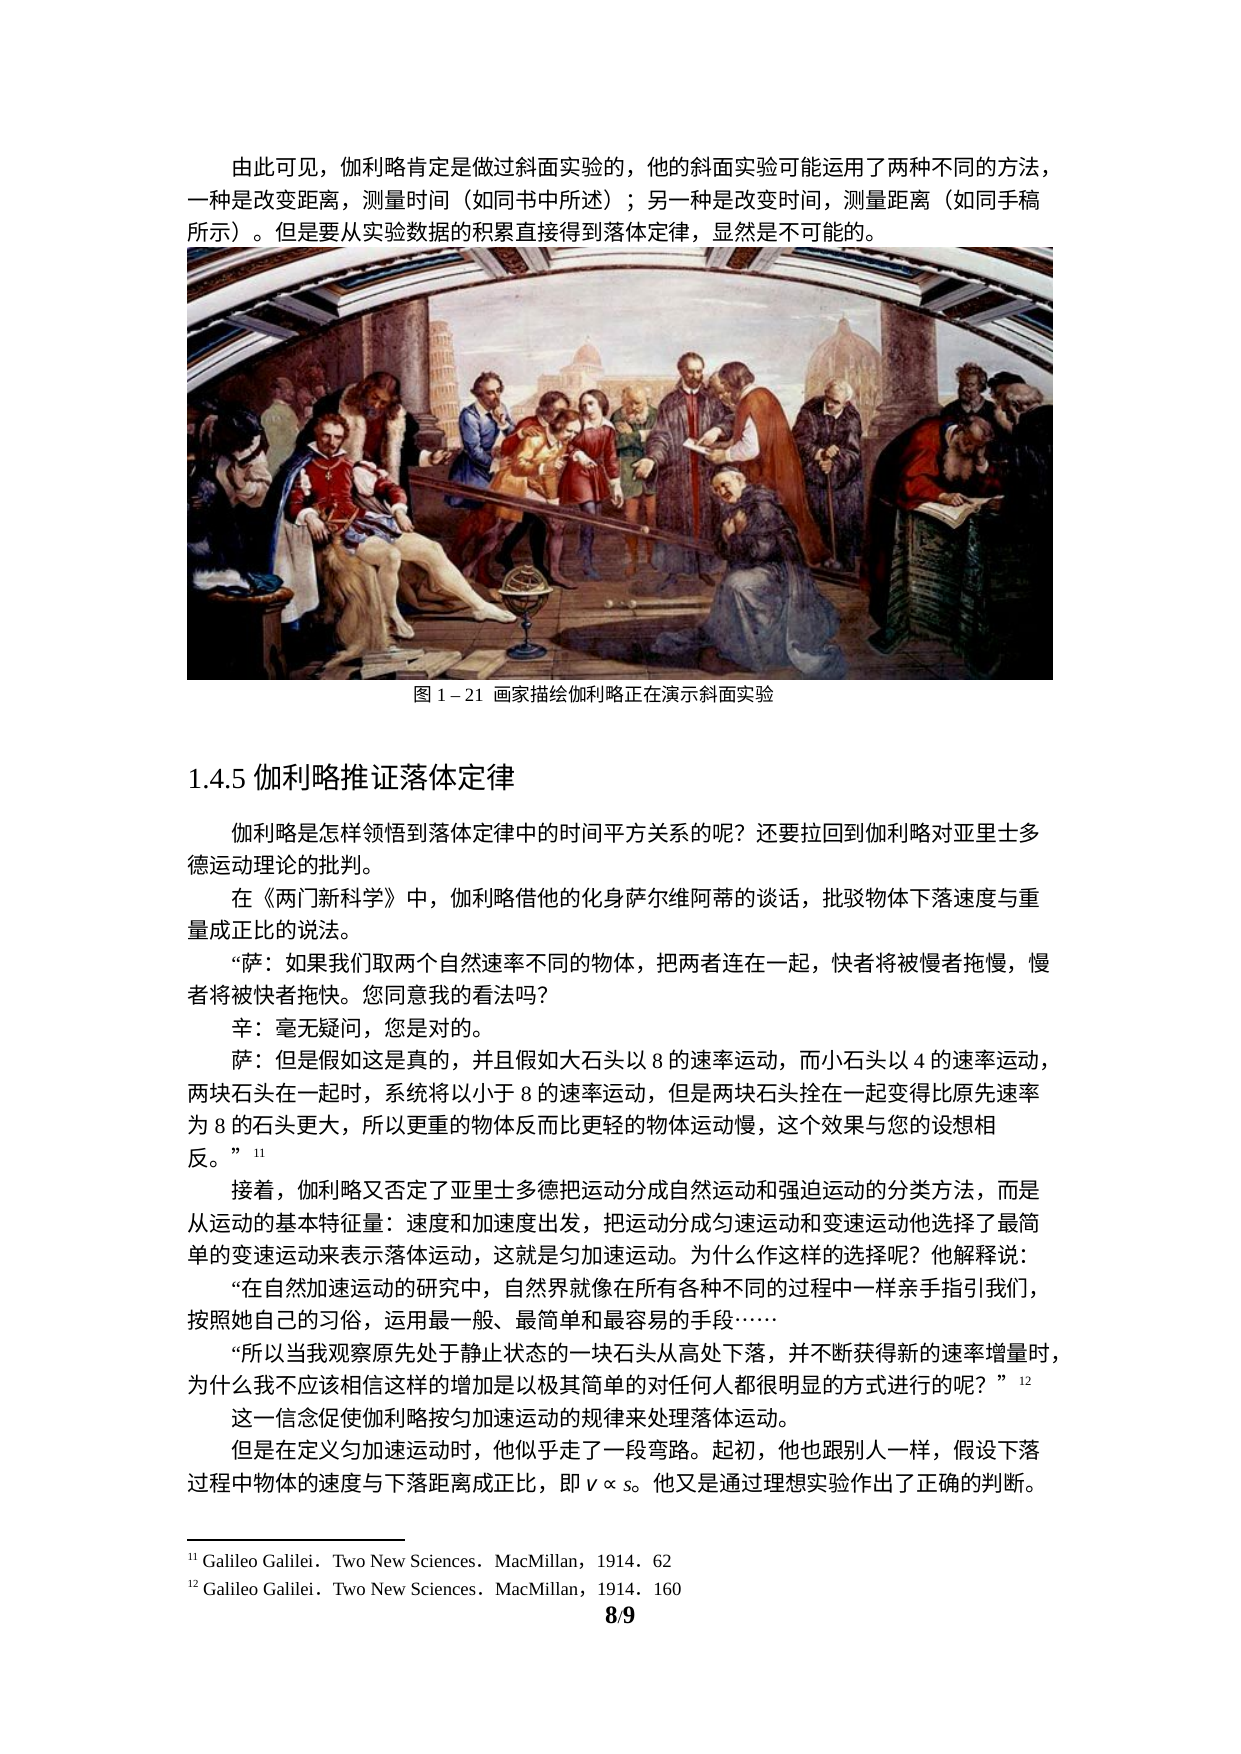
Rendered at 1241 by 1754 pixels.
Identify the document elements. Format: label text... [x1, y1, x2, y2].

text 伽利略是怎样领悟到落体定律中的时间平方关系的呢？还要拉回到伽利略对亚里士多德运动理论的批判。 [187, 816, 1053, 881]
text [187, 1433, 1053, 1498]
text 这一信念促使伽利略按匀加速运动的规律来处理落体运动。 [187, 1401, 1053, 1433]
text 在《两门新科学》中，伽利略借他的化身萨尔维阿蒂的谈话，批驳物体下落速度与重量成正比的说法。 [187, 881, 1053, 946]
text “所以当我观察原先处于静止状态的一块石头从高处下落，并不断获得新的速率增量时，为什么我不应该相信这样的增加是以极其简单的对任何人都很明显的方式进行的呢？” [187, 1336, 1053, 1401]
subtitle 1.4.5 伽利略推证落体定律 [187, 743, 1053, 808]
text “萨：如果我们取两个自然速率不同的物体，把两者连在一起，快者将被慢者拖慢，慢者将被快者拖快。您同意我的看法吗？ [187, 946, 1053, 1011]
picture [187, 247, 1053, 680]
text 萨：但是假如这是真的，并且假如大石头以 8 的速率运动，而小石头以 4 的速率运动，两块石头在一起时，系统将以小于 8 的速率运动，但是两块石头拴在一起变得比原先速率为 8 的石头更大，所以更重的物体反而比更轻的物体运动慢，这个效果与您的设想相反。” [187, 1043, 1053, 1173]
text “在自然加速运动的研究中，自然界就像在所有各种不同的过程中一样亲手指引我们，按照她自己的习俗，运用最一般、最简单和最容易的手段…… [187, 1271, 1053, 1336]
text 辛：毫无疑问，您是对的。 [187, 1011, 1053, 1043]
text 由此可见，伽利略肯定是做过斜面实验的，他的斜面实验可能运用了两种不同的方法，一种是改变距离，测量时间（如同书中所述）；另一种是改变时间，测量距离（如同手稿所示）。但是要从实验数据的积累直接得到落体定律，显然是不可能的。 [187, 150, 1053, 247]
text 接着，伽利略又否定了亚里士多德把运动分成自然运动和强迫运动的分类方法，而是从运动的基本特征量：速度和加速度出发，把运动分成匀速运动和变速运动他选择了最简单的变速运动来表示落体运动，这就是匀加速运动。为什么作这样的选择呢？他解释说： [187, 1173, 1053, 1271]
